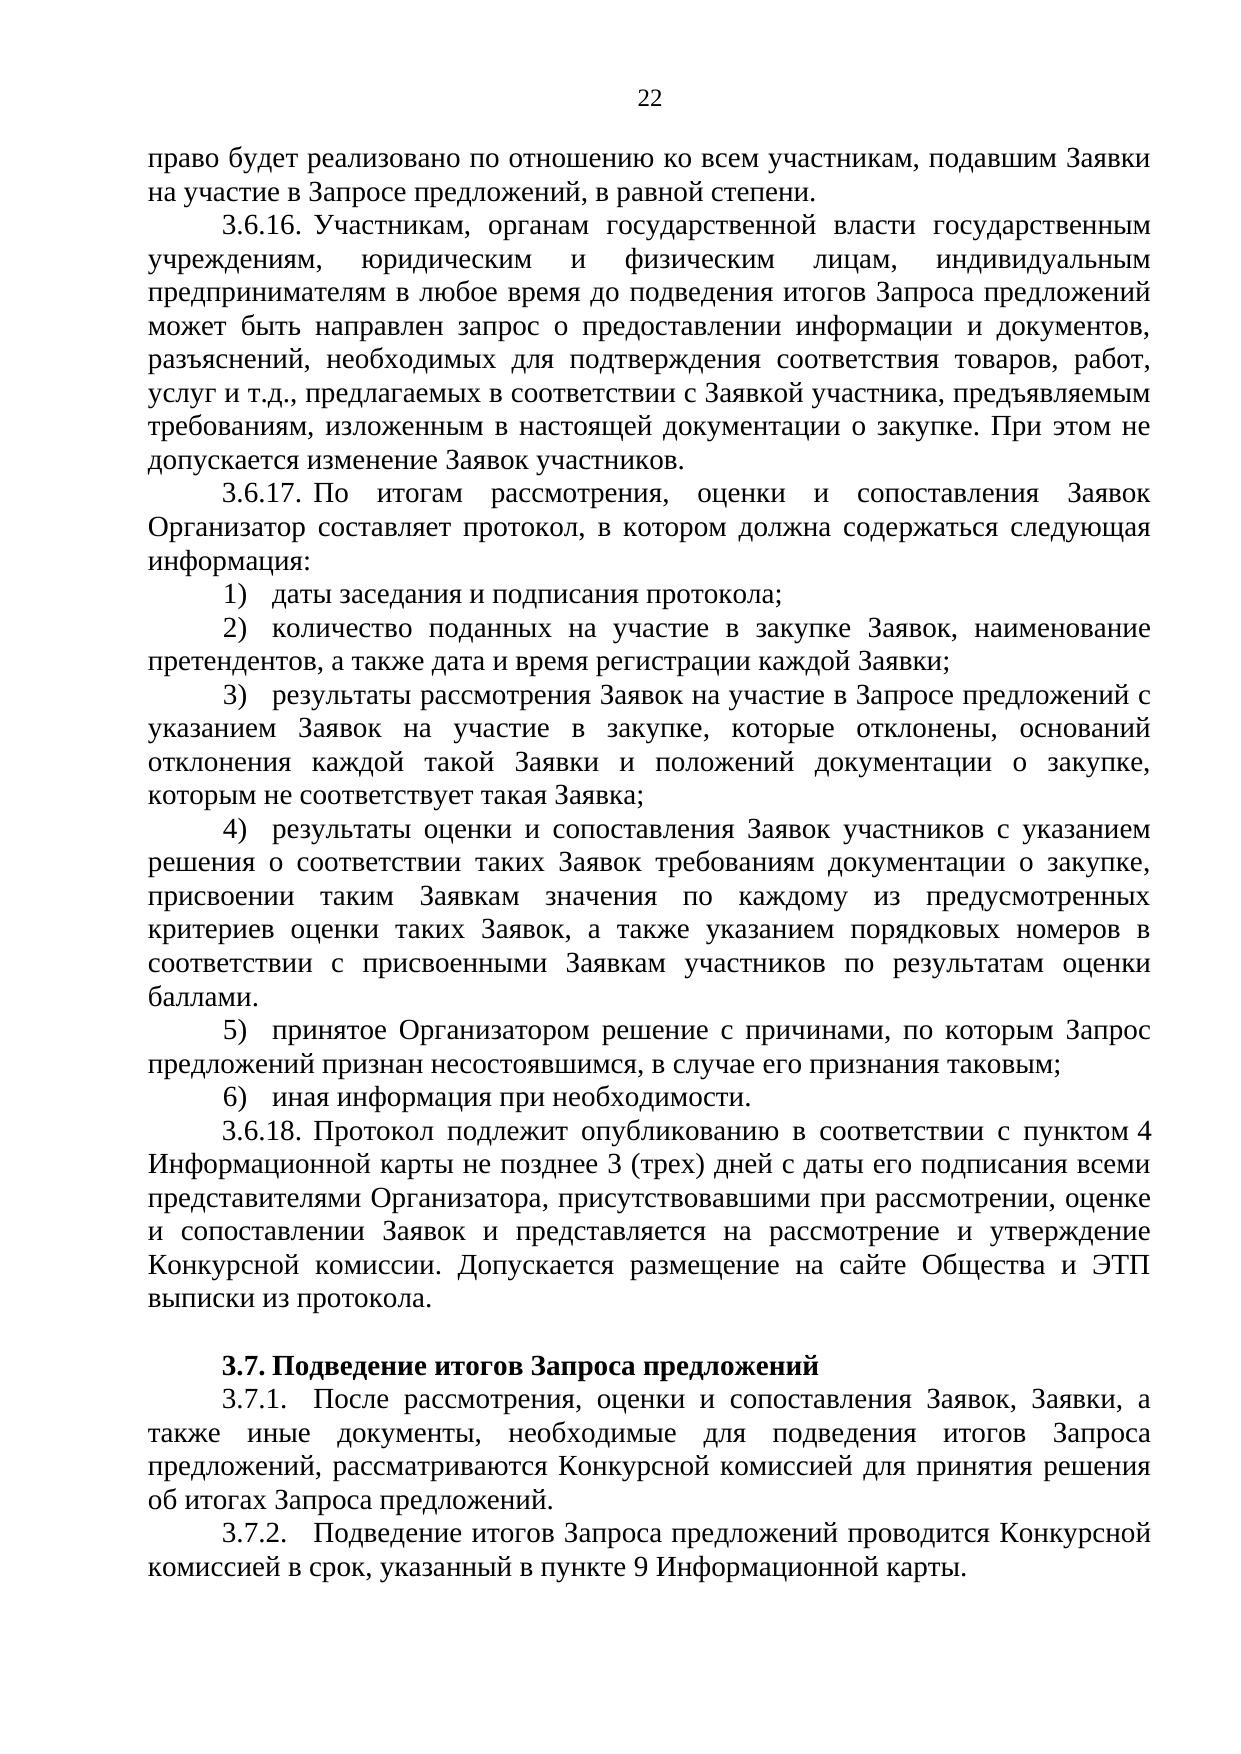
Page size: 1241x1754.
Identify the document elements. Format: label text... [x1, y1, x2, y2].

list Подведение итогов Запроса предложений проводится Конкурсной комиссией в срок, указанный в пункте 9 Информационной карты. [148, 1515, 1152, 1582]
list результаты рассмотрения Заявок на участие в Запросе предложений с указанием Заявок на участие в закупке, которые отклонены, оснований отклонения каждой такой Заявки и положений документации о закупке, которым не соответствует такая Заявка; [148, 677, 1152, 811]
list иная информация при необходимости. [148, 1079, 1152, 1113]
list Протокол подлежит опубликованию в соответствии с пунктом 4 Информационной карты не позднее 3 (трех) дней с даты его подписания всеми представителями Организатора, присутствовавшими при рассмотрении, оценке и сопоставлении Заявок и представляется на рассмотрение и утверждение Конкурсной комиссии. Допускается размещение на сайте Общества и ЭТП выписки из протокола. [148, 1113, 1152, 1314]
list После рассмотрения, оценки и сопоставления Заявок, Заявки, а также иные документы, необходимые для подведения итогов Запроса предложений, рассматриваются Конкурсной комиссией для принятия решения об итогах Запроса предложений. [148, 1381, 1152, 1515]
list принятое Организатором решение с причинами, по которым Запрос предложений признан несостоявшимся, в случае его признания таковым; [148, 1012, 1152, 1079]
list По итогам рассмотрения, оценки и сопоставления Заявок Организатор составляет протокол, в котором должна содержаться следующая информация: [148, 476, 1152, 576]
list количество поданных на участие в закупке Заявок, наименование претендентов, а также дата и время регистрации каждой Заявки; [148, 610, 1152, 677]
list даты заседания и подписания протокола; [148, 576, 1152, 610]
list результаты оценки и сопоставления Заявок участников с указанием решения о соответствии таких Заявок требованиям документации о закупке, присвоении таким Заявкам значения по каждому из предусмотренных критериев оценки таких Заявок, а также указанием порядковых номеров в соответствии с присвоенными Заявкам участников по результатам оценки баллами. [148, 811, 1152, 1012]
list Участникам, органам государственной власти государственным учреждениям, юридическим и физическим лицам, индивидуальным предпринимателям в любое время до подведения итогов Запроса предложений может быть направлен запрос о предоставлении информации и документов, разъяснений, необходимых для подтверждения соответствия товаров, работ, услуг и т.д., предлагаемых в соответствии с Заявкой участника, предъявляемым требованиям, изложенным в настоящей документации о закупке. При этом не допускается изменение Заявок участников. [148, 207, 1152, 476]
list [148, 140, 1152, 207]
list Подведение итогов Запроса предложений [148, 1348, 1152, 1381]
